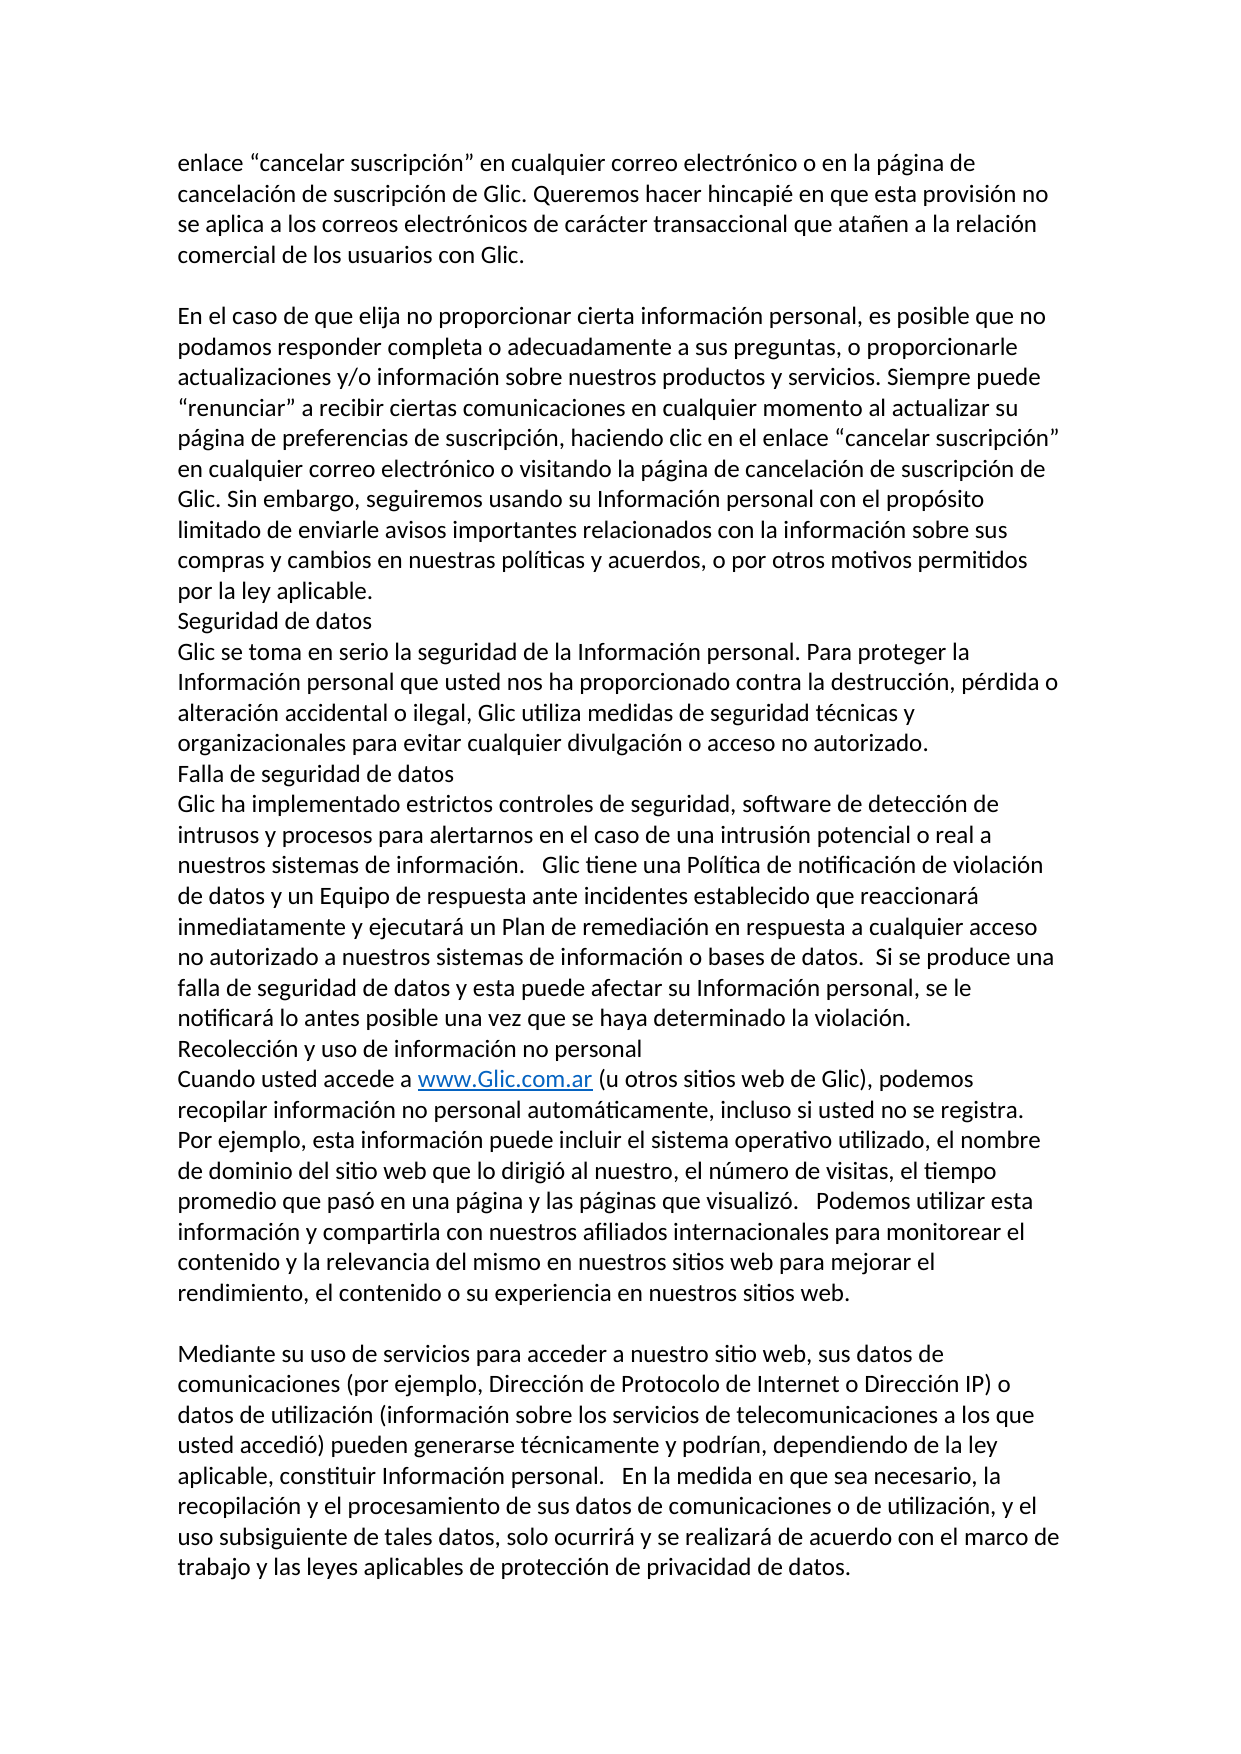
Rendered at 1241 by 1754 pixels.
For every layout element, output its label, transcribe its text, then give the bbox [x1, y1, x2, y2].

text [177, 148, 1063, 270]
text Glic se toma en serio la seguridad de la Información personal. Para proteger la Información personal que usted nos ha proporcionado contra la destrucción, pérdida o alteración accidental o ilegal, Glic utiliza medidas de seguridad técnicas y organizacionales para evitar cualquier divulgación o acceso no autorizado. [177, 636, 1063, 758]
text Recolección y uso de información no personal [177, 1033, 1063, 1063]
text Seguridad de datos [177, 605, 1063, 636]
text Falla de seguridad de datos [177, 758, 1063, 788]
text Cuando usted accede a www.Glic.com.ar (u otros sitios web de Glic), podemos recopilar información no personal automáticamente, incluso si usted no se registra. Por ejemplo, esta información puede incluir el sistema operativo utilizado, el nombre de dominio del sitio web que lo dirigió al nuestro, el número de visitas, el tiempo promedio que pasó en una página y las páginas que visualizó. Podemos utilizar esta información y compartirla con nuestros afiliados internacionales para monitorear el contenido y la relevancia del mismo en nuestros sitios web para mejorar el rendimiento, el contenido o su experiencia en nuestros sitios web. [177, 1063, 1063, 1307]
text Glic ha implementado estrictos controles de seguridad, software de detección de intrusos y procesos para alertarnos en el caso de una intrusión potencial o real a nuestros sistemas de información. Glic tiene una Política de notificación de violación de datos y un Equipo de respuesta ante incidentes establecido que reaccionará inmediatamente y ejecutará un Plan de remediación en respuesta a cualquier acceso no autorizado a nuestros sistemas de información o bases de datos. Si se produce una falla de seguridad de datos y esta puede afectar su Información personal, se le notificará lo antes posible una vez que se haya determinado la violación. [177, 788, 1063, 1033]
text Mediante su uso de servicios para acceder a nuestro sitio web, sus datos de comunicaciones (por ejemplo, Dirección de Protocolo de Internet o Dirección IP) o datos de utilización (información sobre los servicios de telecomunicaciones a los que usted accedió) pueden generarse técnicamente y podrían, dependiendo de la ley aplicable, constituir Información personal. En la medida en que sea necesario, la recopilación y el procesamiento de sus datos de comunicaciones o de utilización, y el uso subsiguiente de tales datos, solo ocurrirá y se realizará de acuerdo con el marco de trabajo y las leyes aplicables de protección de privacidad de datos. [177, 1338, 1063, 1582]
text En el caso de que elija no proporcionar cierta información personal, es posible que no podamos responder completa o adecuadamente a sus preguntas, o proporcionarle actualizaciones y/o información sobre nuestros productos y servicios. Siempre puede “renunciar” a recibir ciertas comunicaciones en cualquier momento al actualizar su página de preferencias de suscripción, haciendo clic en el enlace “cancelar suscripción” en cualquier correo electrónico o visitando la página de cancelación de suscripción de Glic. Sin embargo, seguiremos usando su Información personal con el propósito limitado de enviarle avisos importantes relacionados con la información sobre sus compras y cambios en nuestras políticas y acuerdos, o por otros motivos permitidos por la ley aplicable. [177, 300, 1063, 605]
